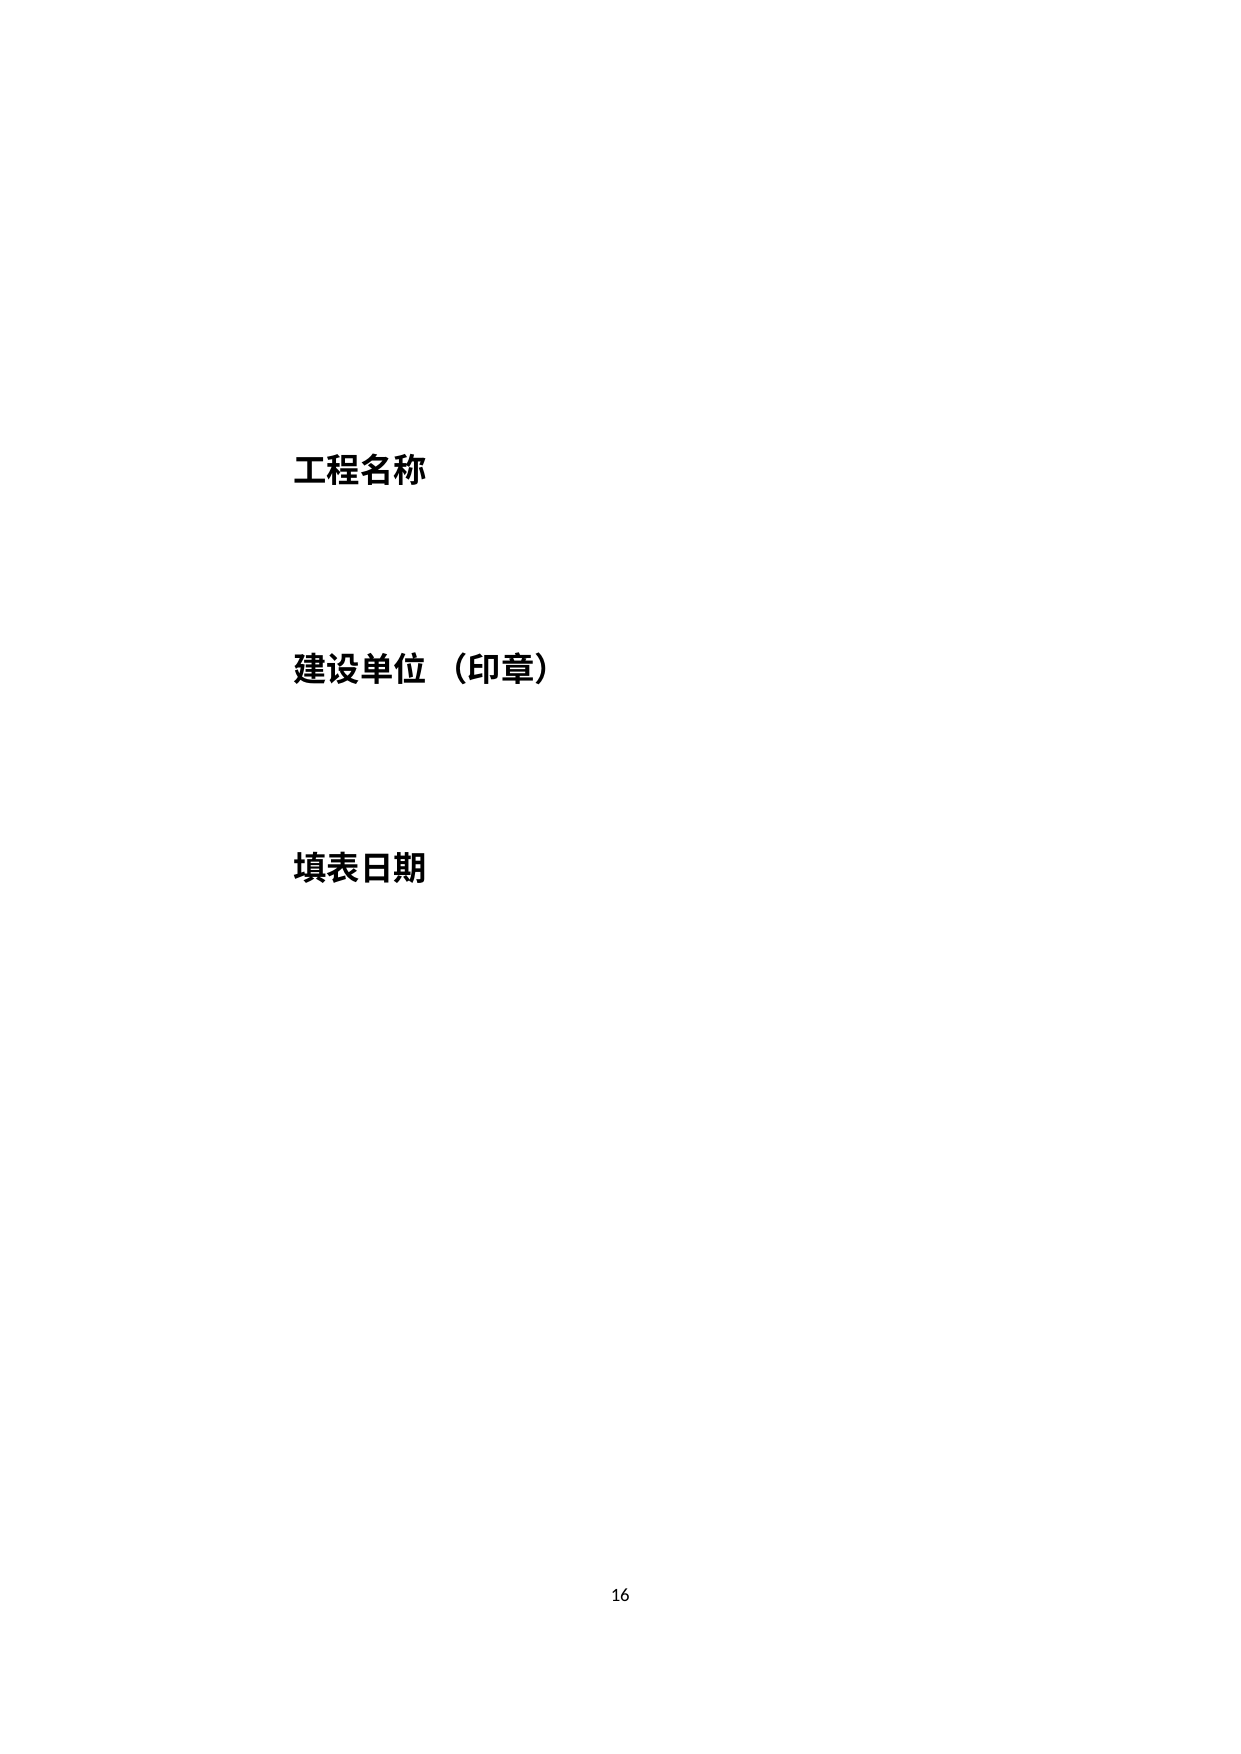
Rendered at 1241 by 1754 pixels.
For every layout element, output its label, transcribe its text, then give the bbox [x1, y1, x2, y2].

text 工程名称 [159, 434, 1081, 501]
text 填表日期 [159, 833, 1081, 899]
text 建设单位 （印章） [159, 634, 1081, 700]
